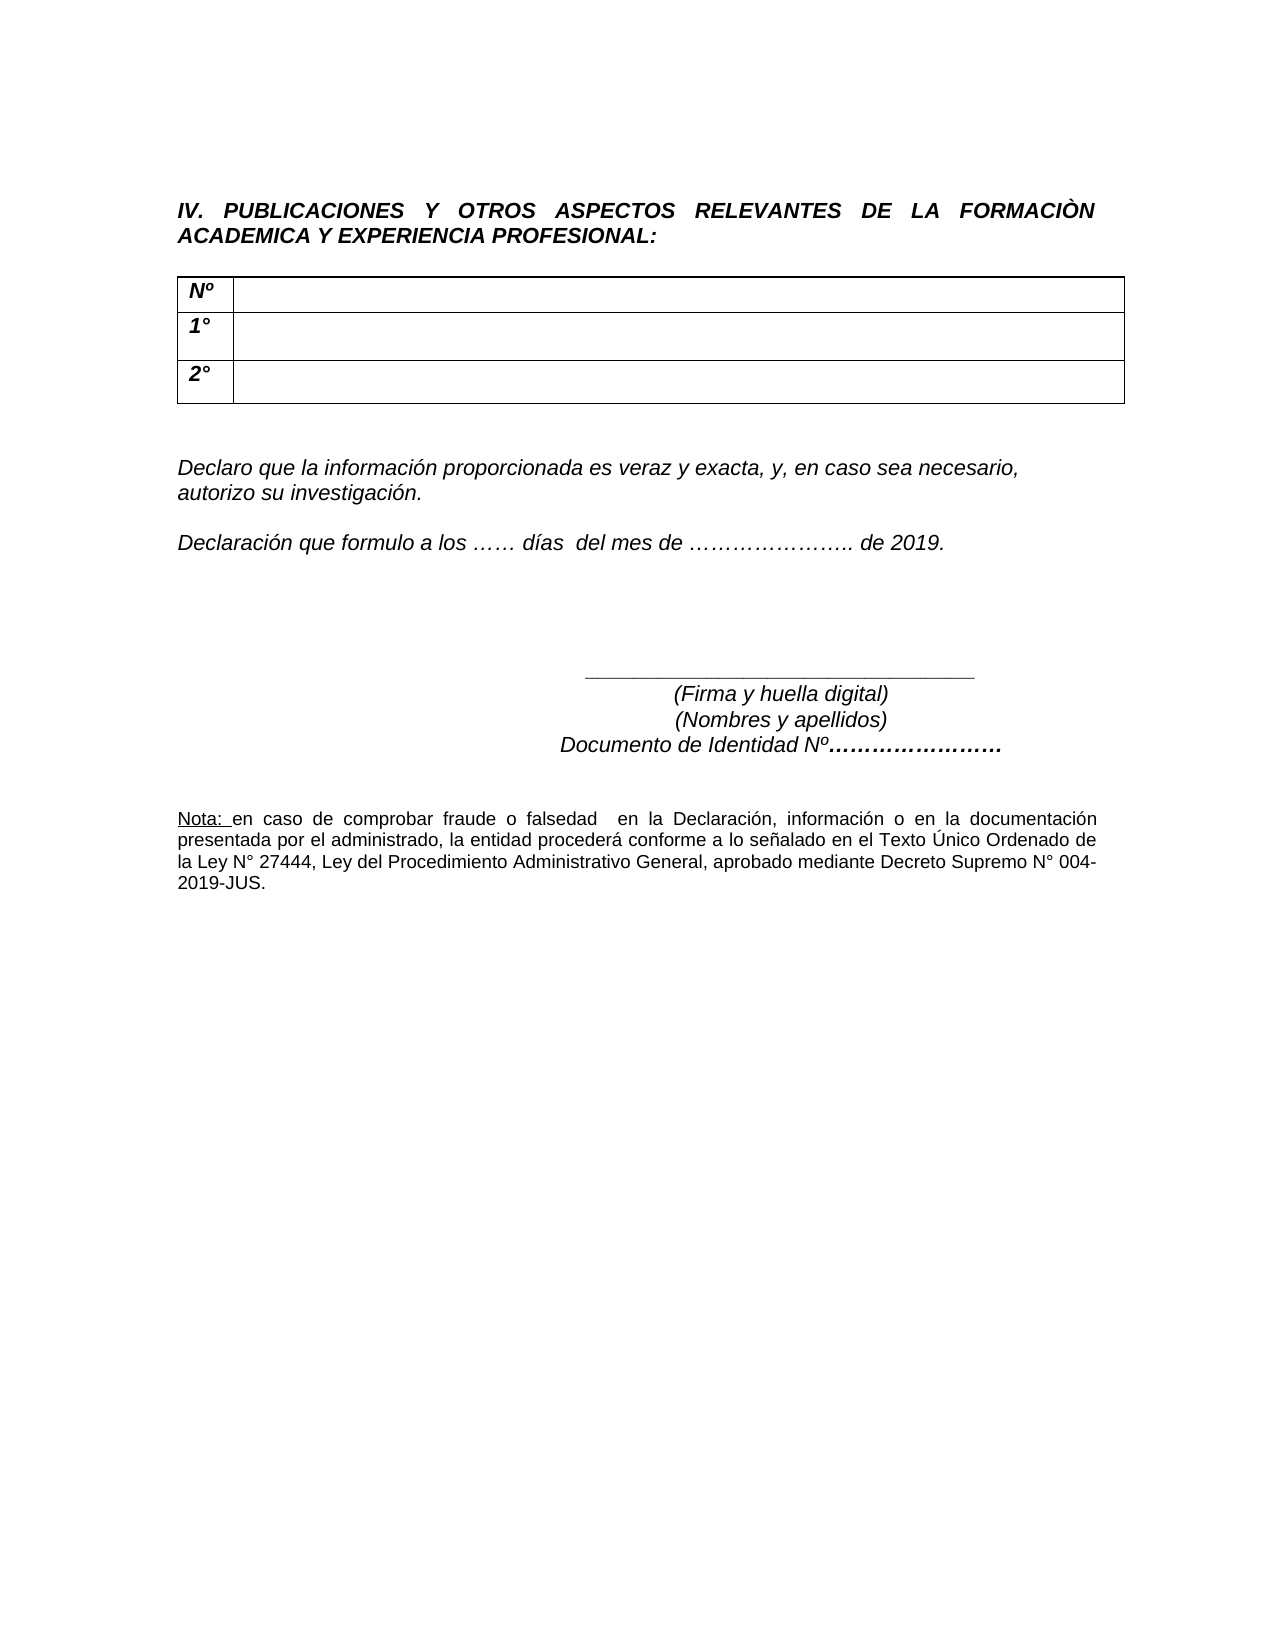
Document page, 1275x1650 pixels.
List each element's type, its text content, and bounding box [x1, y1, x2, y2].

text IV. PUBLICACIONES Y OTROS ASPECTOS RELEVANTES DE LA FORMACIÒN ACADEMICA Y EXPERIENCIA PROFESIONAL: [177, 198, 1098, 248]
text (Nombres y apellidos) [467, 706, 1098, 732]
text ________________________________ [467, 656, 1098, 681]
table_cell 2° [178, 361, 233, 403]
table_cell 1° [178, 313, 233, 360]
text Nota: en caso de comprobar fraude o falsedad en la Declaración, información o en la documentación presentada por el administrado, la entidad procederá conforme a lo señalado en el Texto Único Ordenado de la Ley N° 27444, Ley del Procedimiento Administrativo General, aprobado mediante Decreto Supremo N° 004-2019-JUS. [177, 807, 1098, 893]
text (Firma y huella digital) [467, 681, 1098, 706]
table_header Nº [178, 278, 233, 312]
text Declaración que formulo a los …… días del mes de ………………….. de 2019. [177, 530, 1098, 555]
table_cell [234, 361, 1124, 403]
text Declaro que la información proporcionada es veraz y exacta, y, en caso sea necesario, autorizo su investigación. [177, 454, 1098, 505]
table_header [234, 278, 1124, 312]
text Documento de Identidad Nº…………………… [467, 732, 1098, 757]
table_cell [234, 313, 1124, 360]
